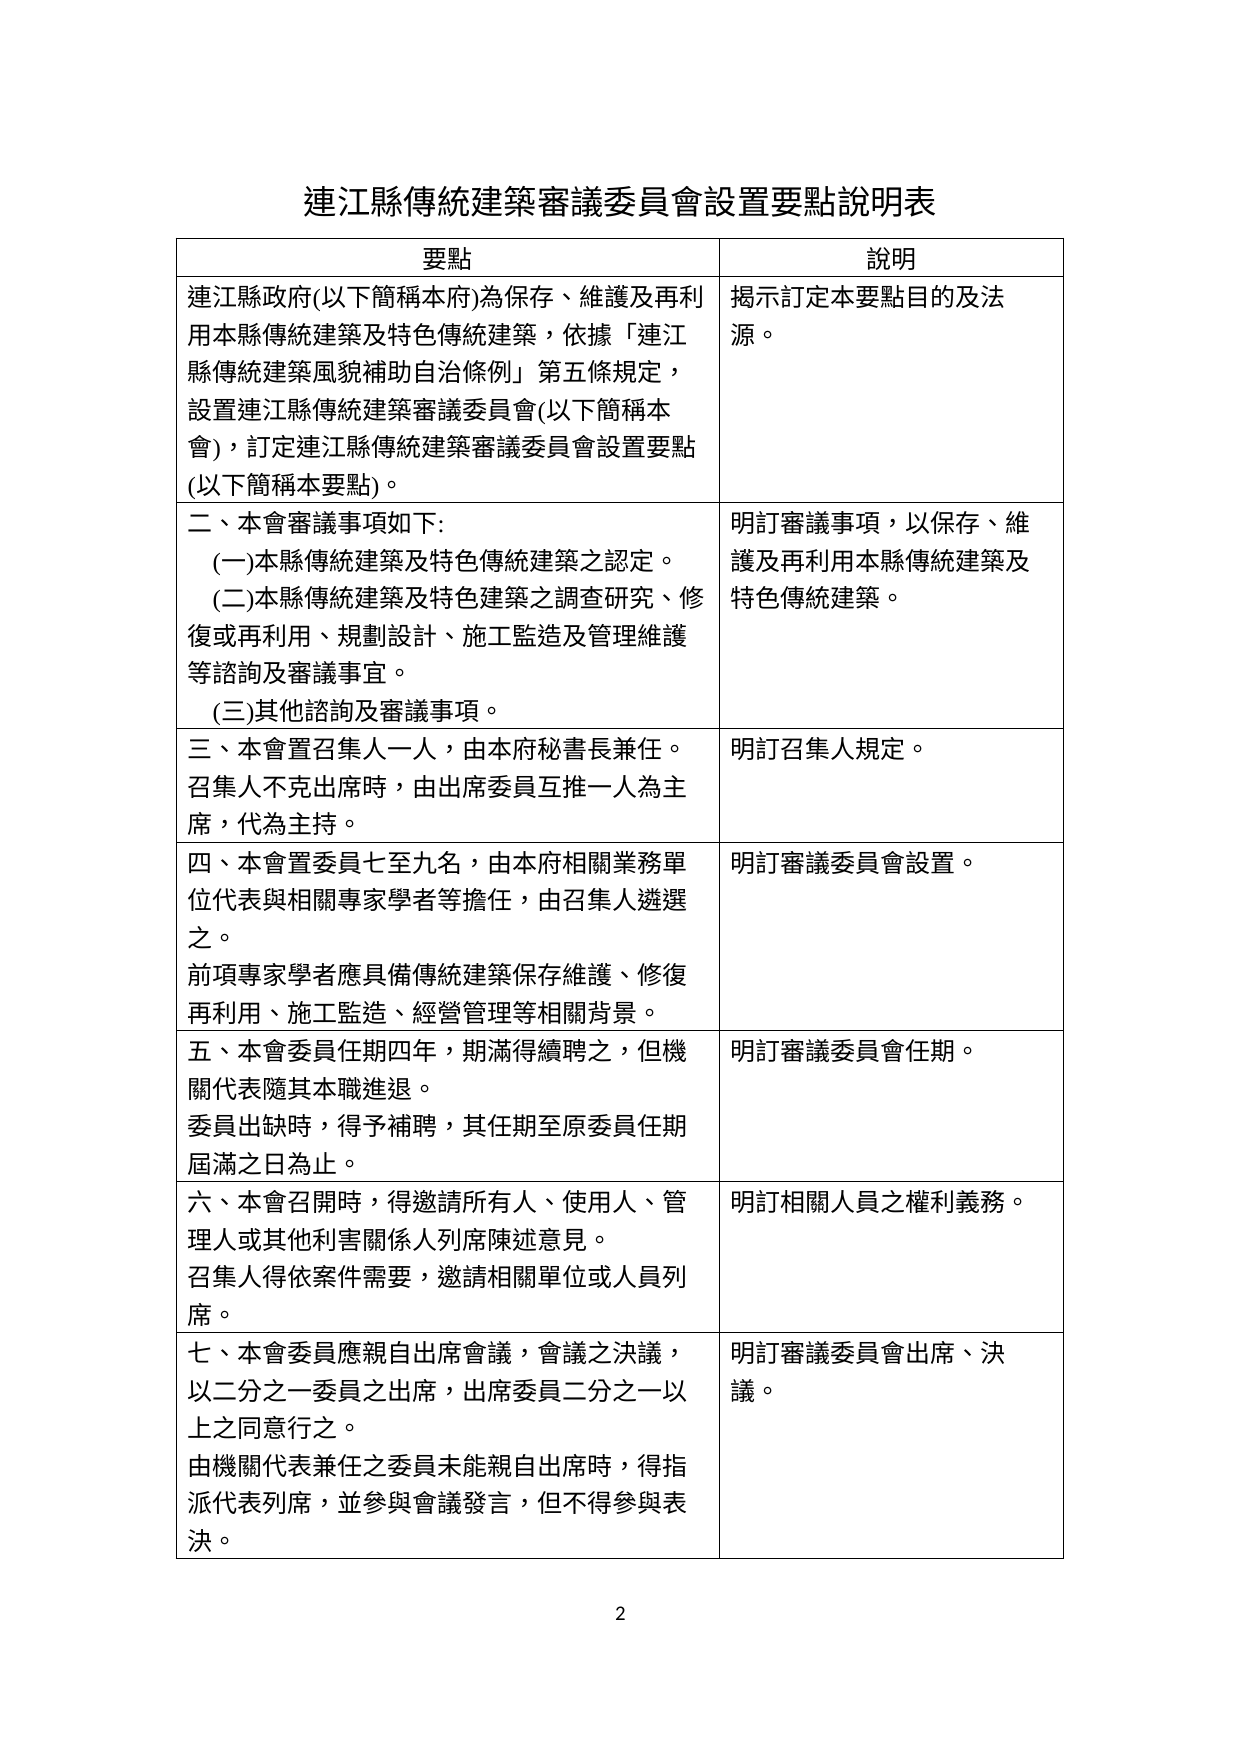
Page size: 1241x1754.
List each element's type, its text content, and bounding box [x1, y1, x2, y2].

table_cell 連江縣政府(以下簡稱本府)為保存、維護及再利用本縣傳統建築及特色傳統建築，依據「連江縣傳統建築風貌補助自治條例」第五條規定，設置連江縣傳統建築審議委員會(以下簡稱本會)，訂定連江縣傳統建築審議委員會設置要點(以下簡稱本要點)。 [177, 277, 719, 502]
table_cell 明訂相關人員之權利義務。 [720, 1182, 1063, 1332]
table_cell 明訂審議委員會任期。 [720, 1031, 1063, 1181]
text 連江縣傳統建築審議委員會設置要點說明表 [187, 162, 1053, 237]
table_cell 六、本會召開時，得邀請所有人、使用人、管理人或其他利害關係人列席陳述意見。 召集人得依案件需要，邀請相關單位或人員列席。 [177, 1182, 719, 1332]
table_cell 二、本會審議事項如下: (一)本縣傳統建築及特色傳統建築之認定。 (二)本縣傳統建築及特色建築之調查研究、修復或再利用、規劃設計、施工監造及管理維護等諮詢及審議事宜。 (三)其他諮詢及審議事項。 [177, 503, 719, 728]
table_cell 揭示訂定本要點目的及法源。 [720, 277, 1063, 502]
table_cell 明訂審議委員會出席、決議。 [720, 1333, 1063, 1558]
table_cell 明訂召集人規定。 [720, 729, 1063, 842]
table_cell 明訂審議委員會設置。 [720, 843, 1063, 1030]
table_cell 三、本會置召集人一人，由本府秘書長兼任。 召集人不克出席時，由出席委員互推一人為主席，代為主持。 [177, 729, 719, 842]
table_cell 四、本會置委員七至九名，由本府相關業務單位代表與相關專家學者等擔任，由召集人遴選之。 前項專家學者應具備傳統建築保存維護、修復再利用、施工監造、經營管理等相關背景。 [177, 843, 719, 1030]
table_cell 五、本會委員任期四年，期滿得續聘之，但機關代表隨其本職進退。 委員出缺時，得予補聘，其任期至原委員任期屆滿之日為止。 [177, 1031, 719, 1181]
table_header 要點 [177, 239, 719, 276]
table_cell 明訂審議事項，以保存、維護及再利用本縣傳統建築及特色傳統建築。 [720, 503, 1063, 728]
table_cell 七、本會委員應親自出席會議，會議之決議，以二分之一委員之出席，出席委員二分之一以上之同意行之。 由機關代表兼任之委員未能親自出席時，得指派代表列席，並參與會議發言，但不得參與表決。 [177, 1333, 719, 1558]
table_header 說明 [720, 239, 1063, 276]
